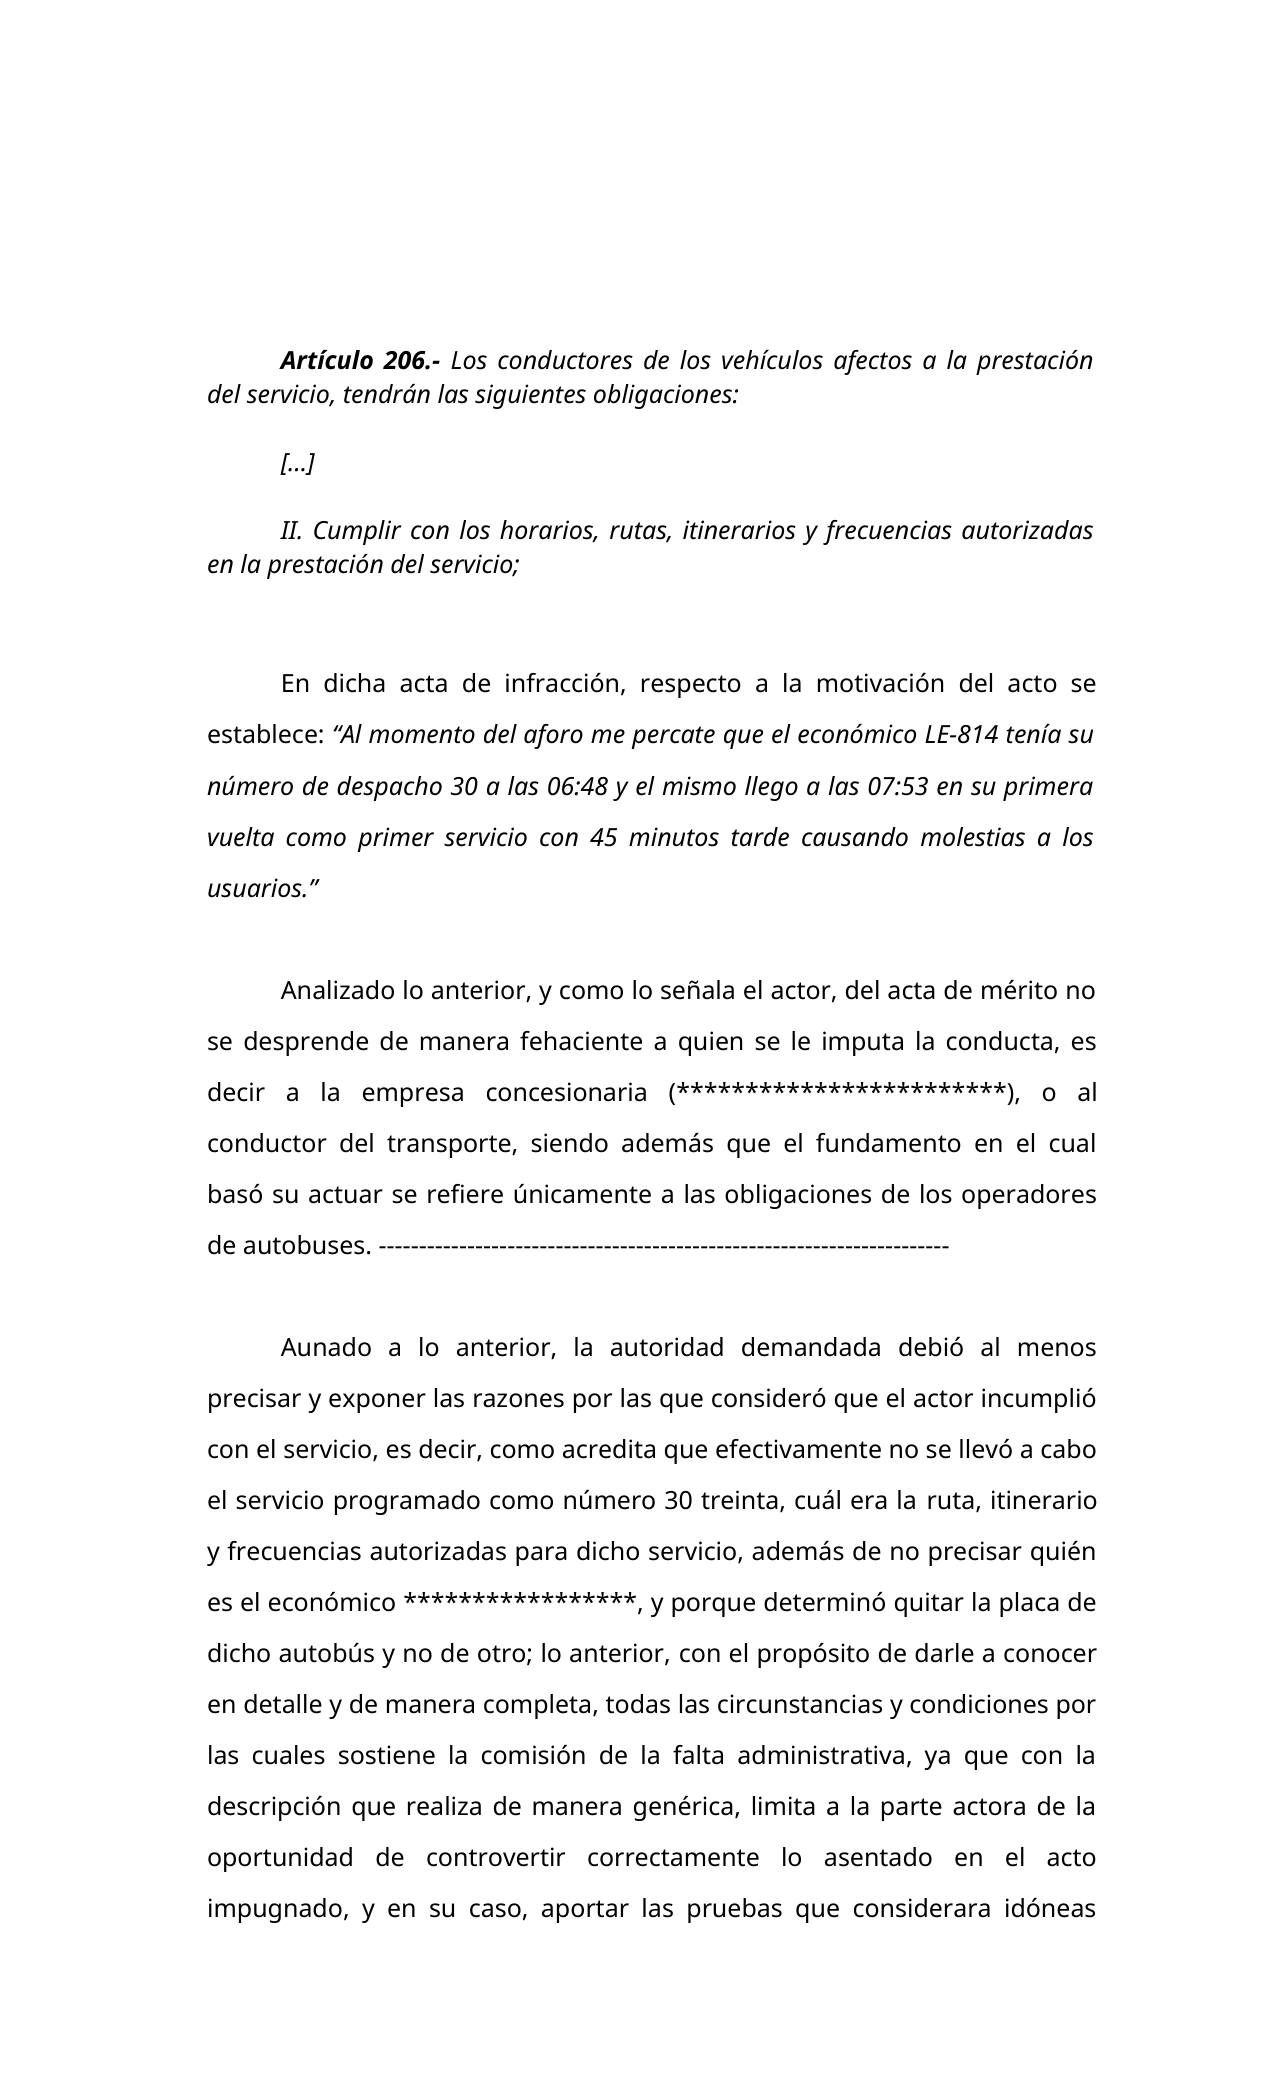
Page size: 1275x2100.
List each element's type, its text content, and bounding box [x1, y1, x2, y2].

text II. Cumplir con los horarios, rutas, itinerarios y frecuencias autorizadas en la prestación del servicio; [207, 513, 1098, 581]
text Artículo 206.- Los conductores de los vehículos afectos a la prestación del servicio, tendrán las siguientes obligaciones: [207, 343, 1098, 411]
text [207, 1330, 1098, 1925]
text Analizado lo anterior, y como lo señala el actor, del acta de mérito no se desprende de manera fehaciente a quien se le imputa la conducta, es decir a la empresa concesionaria (************************), o al conductor del transporte, siendo además que el fundamento en el cual basó su actuar se refiere únicamente a las obligaciones de los operadores de autobuses. ----------------------------------------------------------------------- [207, 972, 1098, 1262]
text En dicha acta de infracción, respecto a la motivación del acto se establece: “Al momento del aforo me percate que el económico LE-814 tenía su número de despacho 30 a las 06:48 y el mismo llego a las 07:53 en su primera vuelta como primer servicio con 45 minutos tarde causando molestias a los usuarios.” [207, 666, 1098, 904]
text […] [207, 445, 1098, 479]
